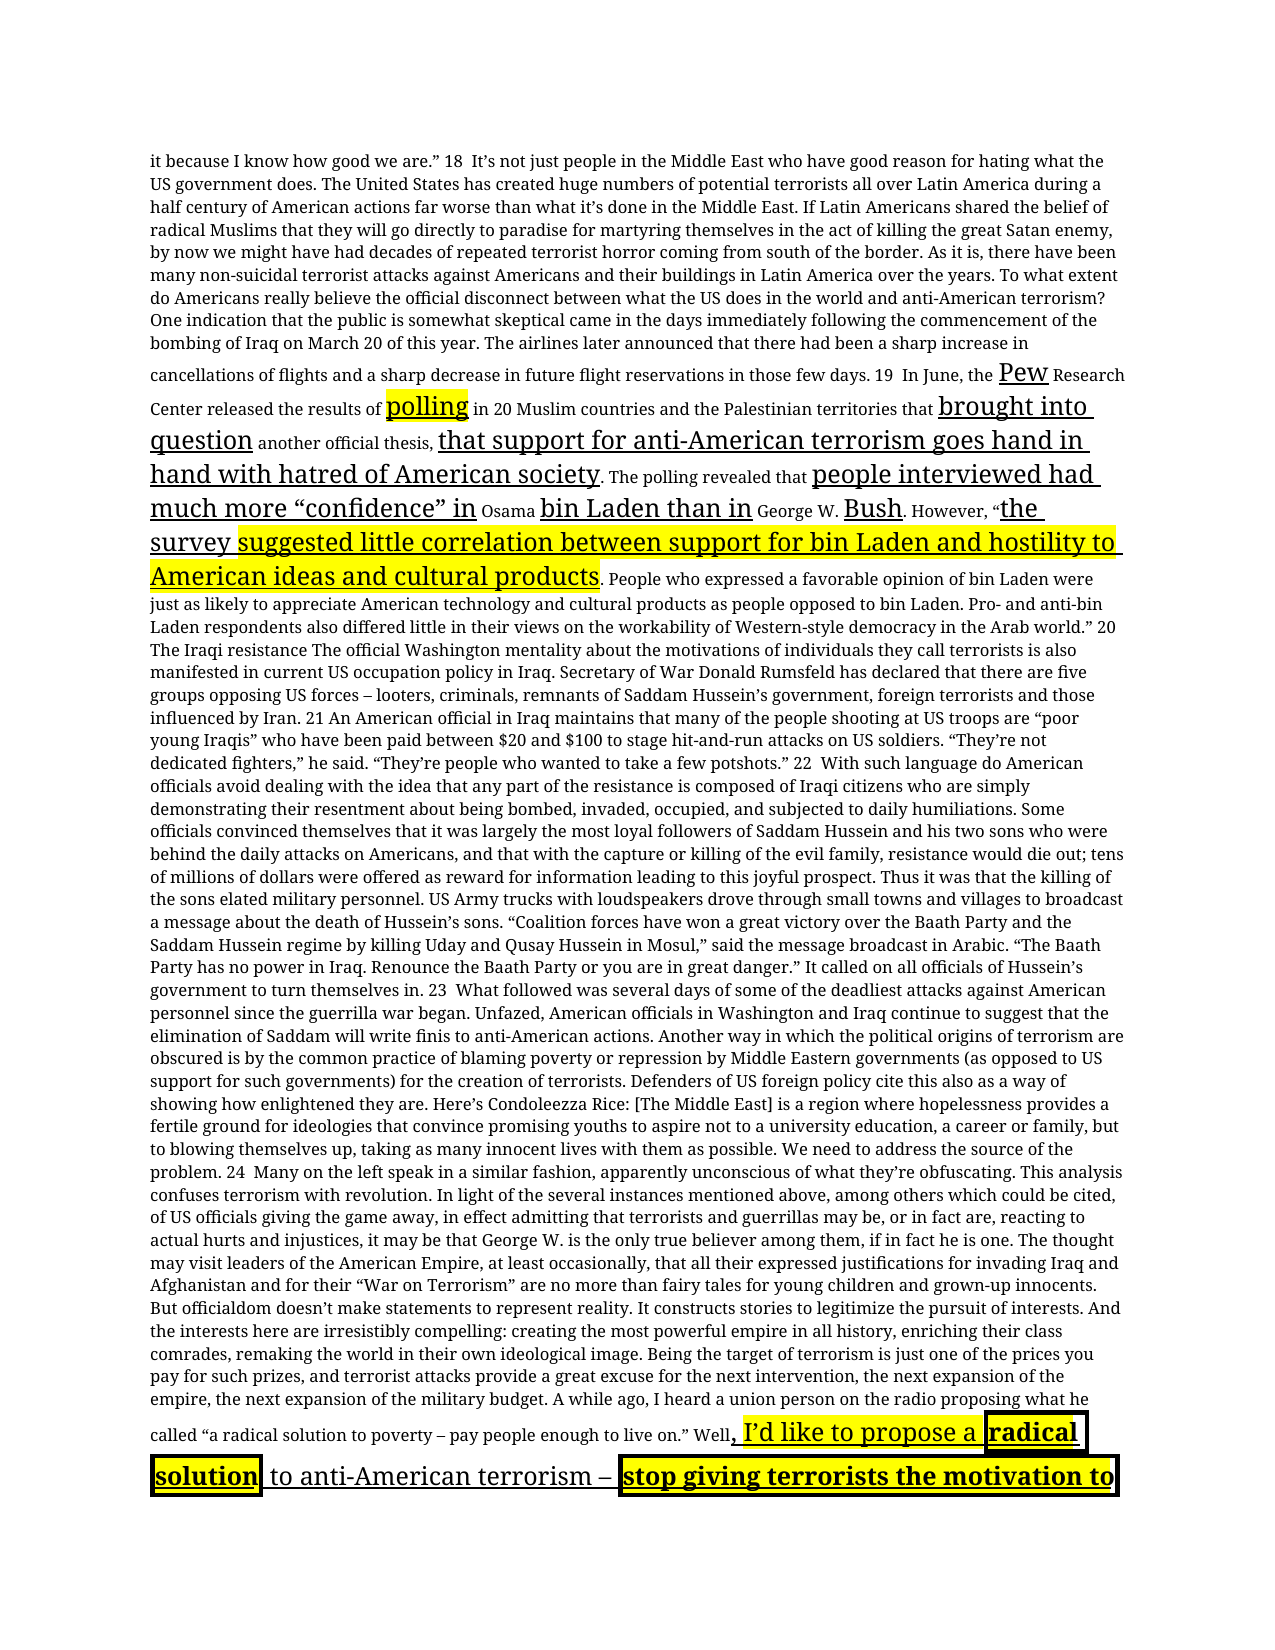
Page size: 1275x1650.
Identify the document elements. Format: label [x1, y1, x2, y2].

text [150, 150, 1125, 1497]
